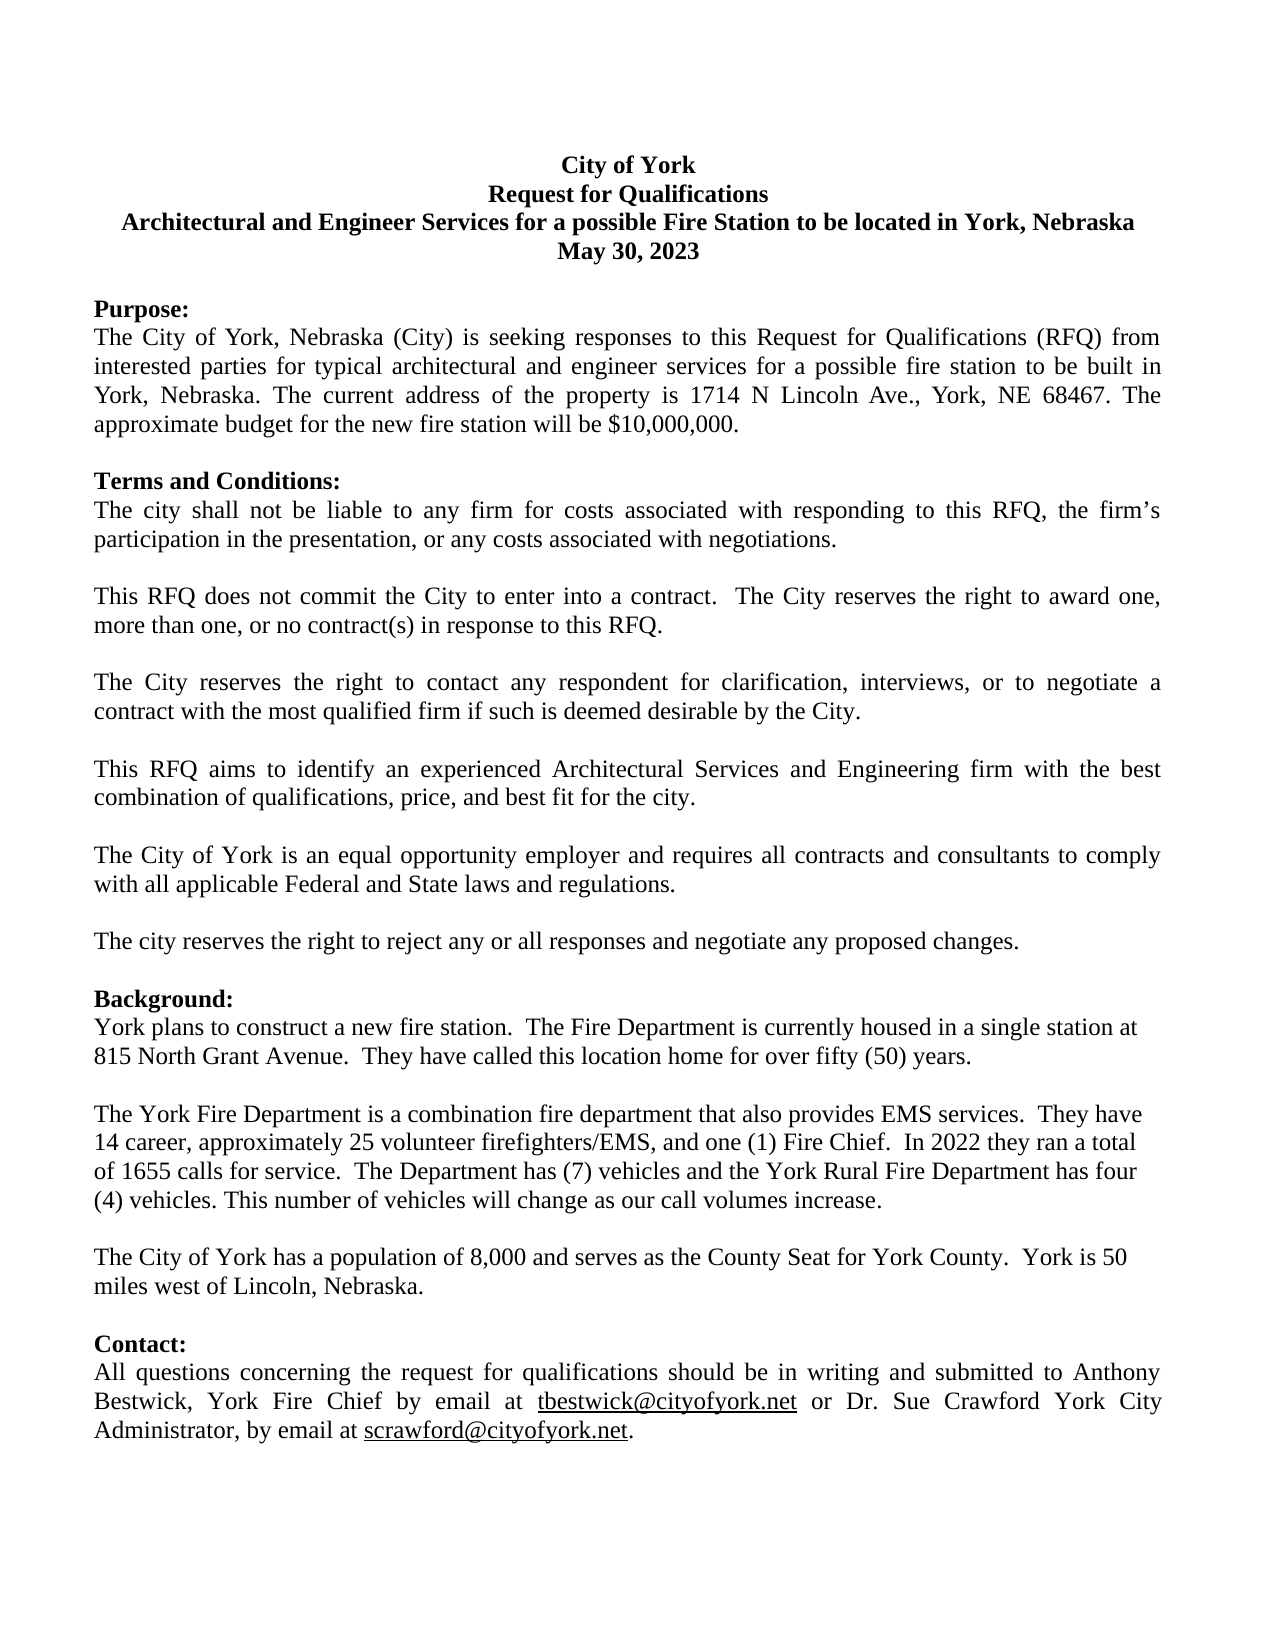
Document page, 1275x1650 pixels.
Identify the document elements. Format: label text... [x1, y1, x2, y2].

subtitle Purpose: [94, 294, 1162, 322]
text This RFQ aims to identify an experienced Architectural Services and Engineering firm with the best combination of qualifications, price, and best fit for the city. [94, 754, 1162, 811]
text York plans to construct a new fire station. The Fire Department is currently housed in a single station at 815 North Grant Avenue. They have called this location home for over fifty (50) years. [94, 1012, 1162, 1070]
text May 30, 2023 [94, 236, 1162, 265]
text The York Fire Department is a combination fire department that also provides EMS services. They have 14 career, approximately 25 volunteer firefighters/EMS, and one (1) Fire Chief. In 2022 they ran a total of 1655 calls for service. The Department has (7) vehicles and the York Rural Fire Department has four (4) vehicles. This number of vehicles will change as our call volumes increase. [94, 1099, 1162, 1214]
text The City of York has a population of 8,000 and serves as the County Seat for York County. York is 50 miles west of Lincoln, Nebraska. [94, 1242, 1162, 1300]
text The city reserves the right to reject any or all responses and negotiate any proposed changes. [94, 926, 1162, 955]
subtitle The City of York, Nebraska (City) is seeking responses to this Request for Qualifications (RFQ) from interested parties for typical architectural and engineer services for a possible fire station to be built in York, Nebraska. The current address of the property is 1714 N Lincoln Ave., York, NE 68467. The approximate budget for the new fire station will be $10,000,000. [94, 322, 1162, 437]
text Contact: [94, 1329, 1162, 1357]
text This RFQ does not commit the City to enter into a contract. The City reserves the right to award one, more than one, or no contract(s) in response to this RFQ. [94, 581, 1162, 639]
text Architectural and Engineer Services for a possible Fire Station to be located in York, Nebraska [94, 207, 1162, 236]
text The City reserves the right to contact any respondent for clarification, interviews, or to negotiate a contract with the most qualified firm if such is deemed desirable by the City. [94, 667, 1162, 725]
text City of York [94, 150, 1162, 179]
text Request for Qualifications [94, 179, 1162, 207]
text Background: [94, 984, 1162, 1012]
text All questions concerning the request for qualifications should be in writing and submitted to Anthony Bestwick, York Fire Chief by email at tbestwick@cityofyork.net or Dr. Sue Crawford York City Administrator, by email at scrawford@cityofyork.net. [94, 1357, 1162, 1444]
text Terms and Conditions: [94, 466, 1162, 495]
text The City of York is an equal opportunity employer and requires all contracts and consultants to comply with all applicable Federal and State laws and regulations. [94, 840, 1162, 897]
text The city shall not be liable to any firm for costs associated with responding to this RFQ, the firm’s participation in the presentation, or any costs associated with negotiations. [94, 495, 1162, 552]
